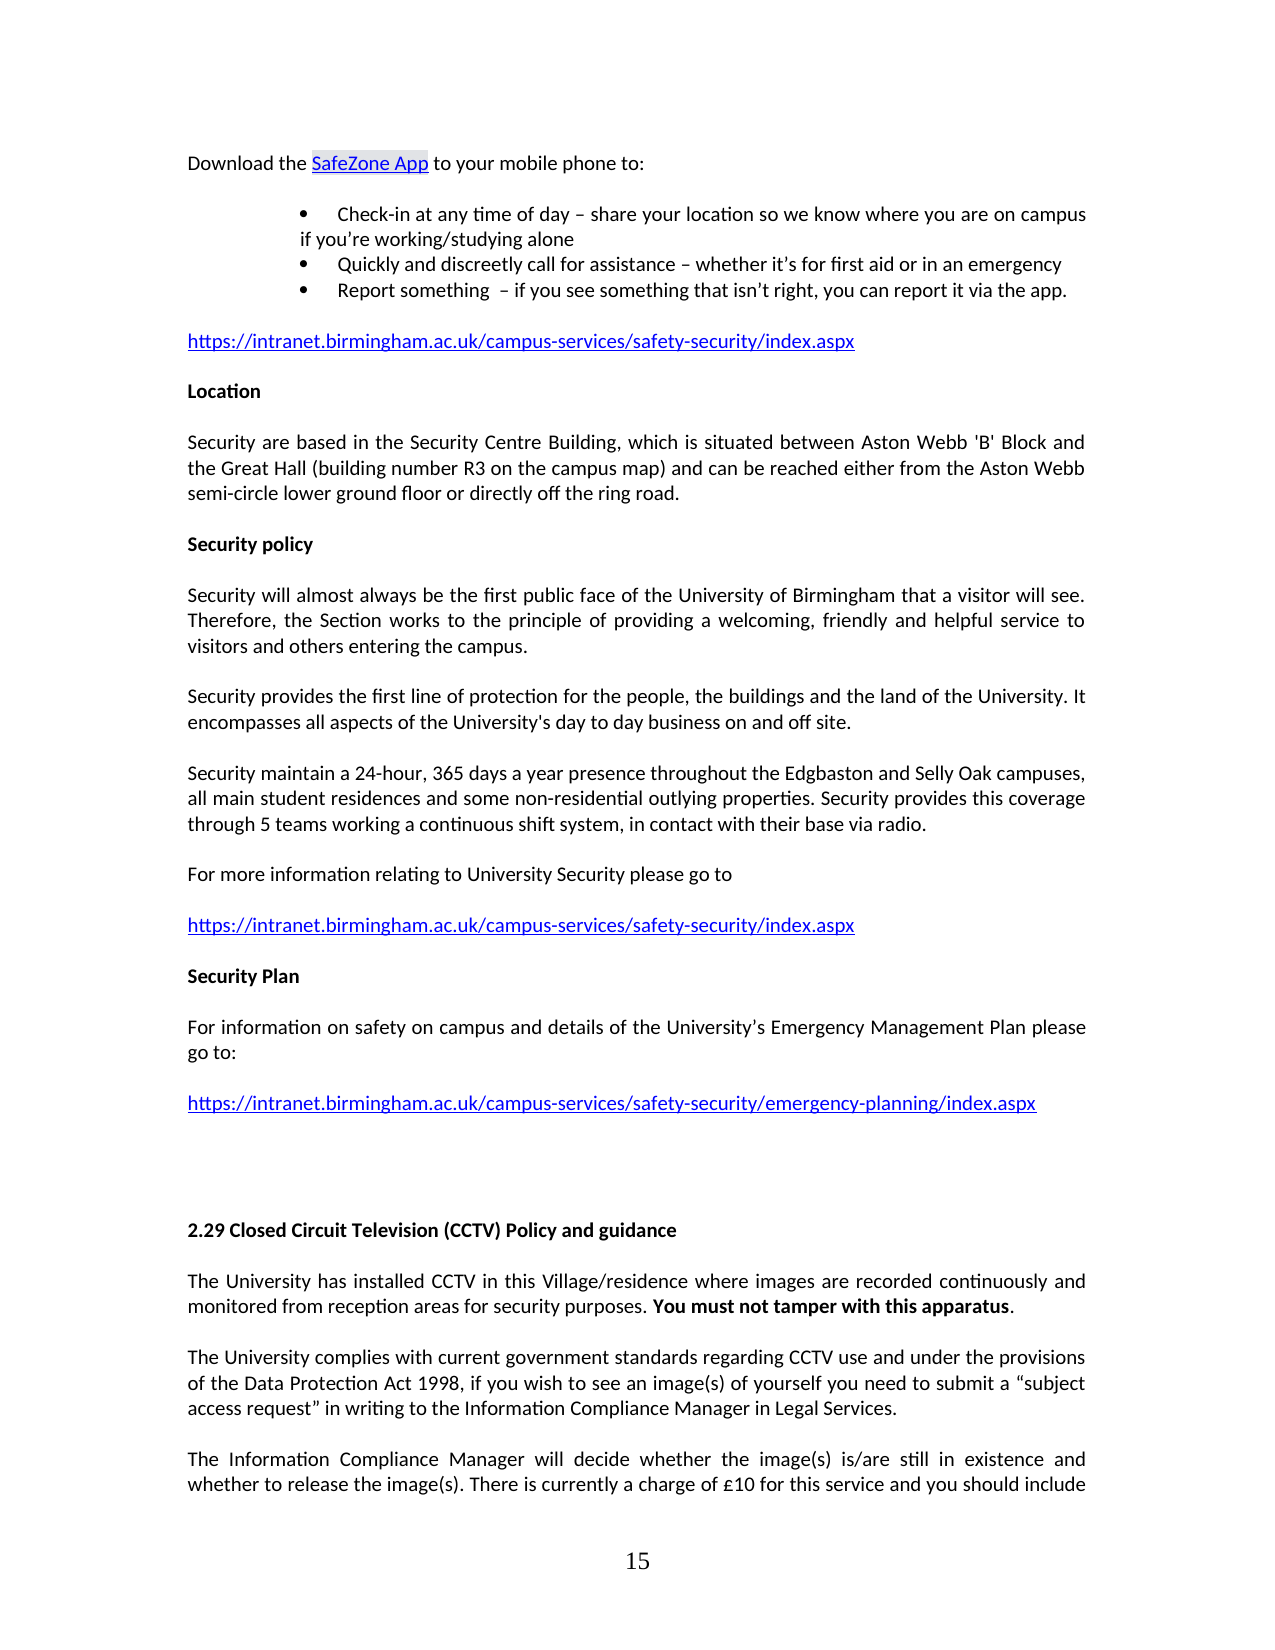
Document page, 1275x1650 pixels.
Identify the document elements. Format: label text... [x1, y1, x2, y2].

text Security policy [187, 531, 1087, 557]
text The University complies with current government standards regarding CCTV use and under the provisions of the Data Protection Act 1998, if you wish to see an image(s) of yourself you need to submit a “subject access request” in writing to the Information Compliance Manager in Legal Services. [187, 1344, 1087, 1421]
list Report something – if you see something that isn’t right, you can report it via the app. [300, 277, 1087, 302]
text Security will almost always be the first public face of the University of Birmingham that a visitor will see. Therefore, the Section works to the principle of providing a welcoming, friendly and helpful service to visitors and others entering the campus. [187, 582, 1087, 658]
text https://intranet.birmingham.ac.uk/campus-services/safety-security/index.aspx [187, 328, 1087, 353]
text For information on safety on campus and details of the University’s Emergency Management Plan please go to: [187, 1014, 1087, 1065]
text Security Plan [187, 963, 1087, 989]
text Download the SafeZone App to your mobile phone to: [187, 150, 312, 175]
text Security maintain a 24-hour, 365 days a year presence throughout the Edgbaston and Selly Oak campuses, all main student residences and some non-residential outlying properties. Security provides this coverage through 5 teams working a continuous shift system, in contact with their base via radio. [187, 760, 1087, 836]
text https://intranet.birmingham.ac.uk/campus-services/safety-security/index.aspx [187, 912, 1087, 938]
text https://intranet.birmingham.ac.uk/campus-services/safety-security/emergency-planning/index.aspx [187, 1090, 1087, 1116]
text The University has installed CCTV in this Village/residence where images are recorded continuously and monitored from reception areas for security purposes. You must not tamper with this apparatus. [187, 1268, 1087, 1319]
text Security provides the first line of protection for the people, the buildings and the land of the University. It encompasses all aspects of the University's day to day business on and off site. [187, 684, 1087, 734]
text Security are based in the Security Centre Building, which is situated between Aston Webb 'B' Block and the Great Hall (building number R3 on the campus map) and can be reached either from the Aston Webb semi-circle lower ground floor or directly off the ring road. [187, 429, 1087, 506]
list Quickly and discreetly call for assistance – whether it’s for first aid or in an emergency [300, 252, 1087, 277]
list Check-in at any time of day – share your location so we know where you are on campus if you’re working/studying alone [300, 201, 1087, 252]
text Download the SafeZone App to your mobile phone to: [428, 150, 1087, 175]
text For more information relating to University Security please go to [187, 862, 1087, 887]
text Location [187, 379, 1087, 404]
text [187, 1446, 1087, 1497]
text 2.29 Closed Circuit Television (CCTV) Policy and guidance [187, 1217, 1087, 1243]
